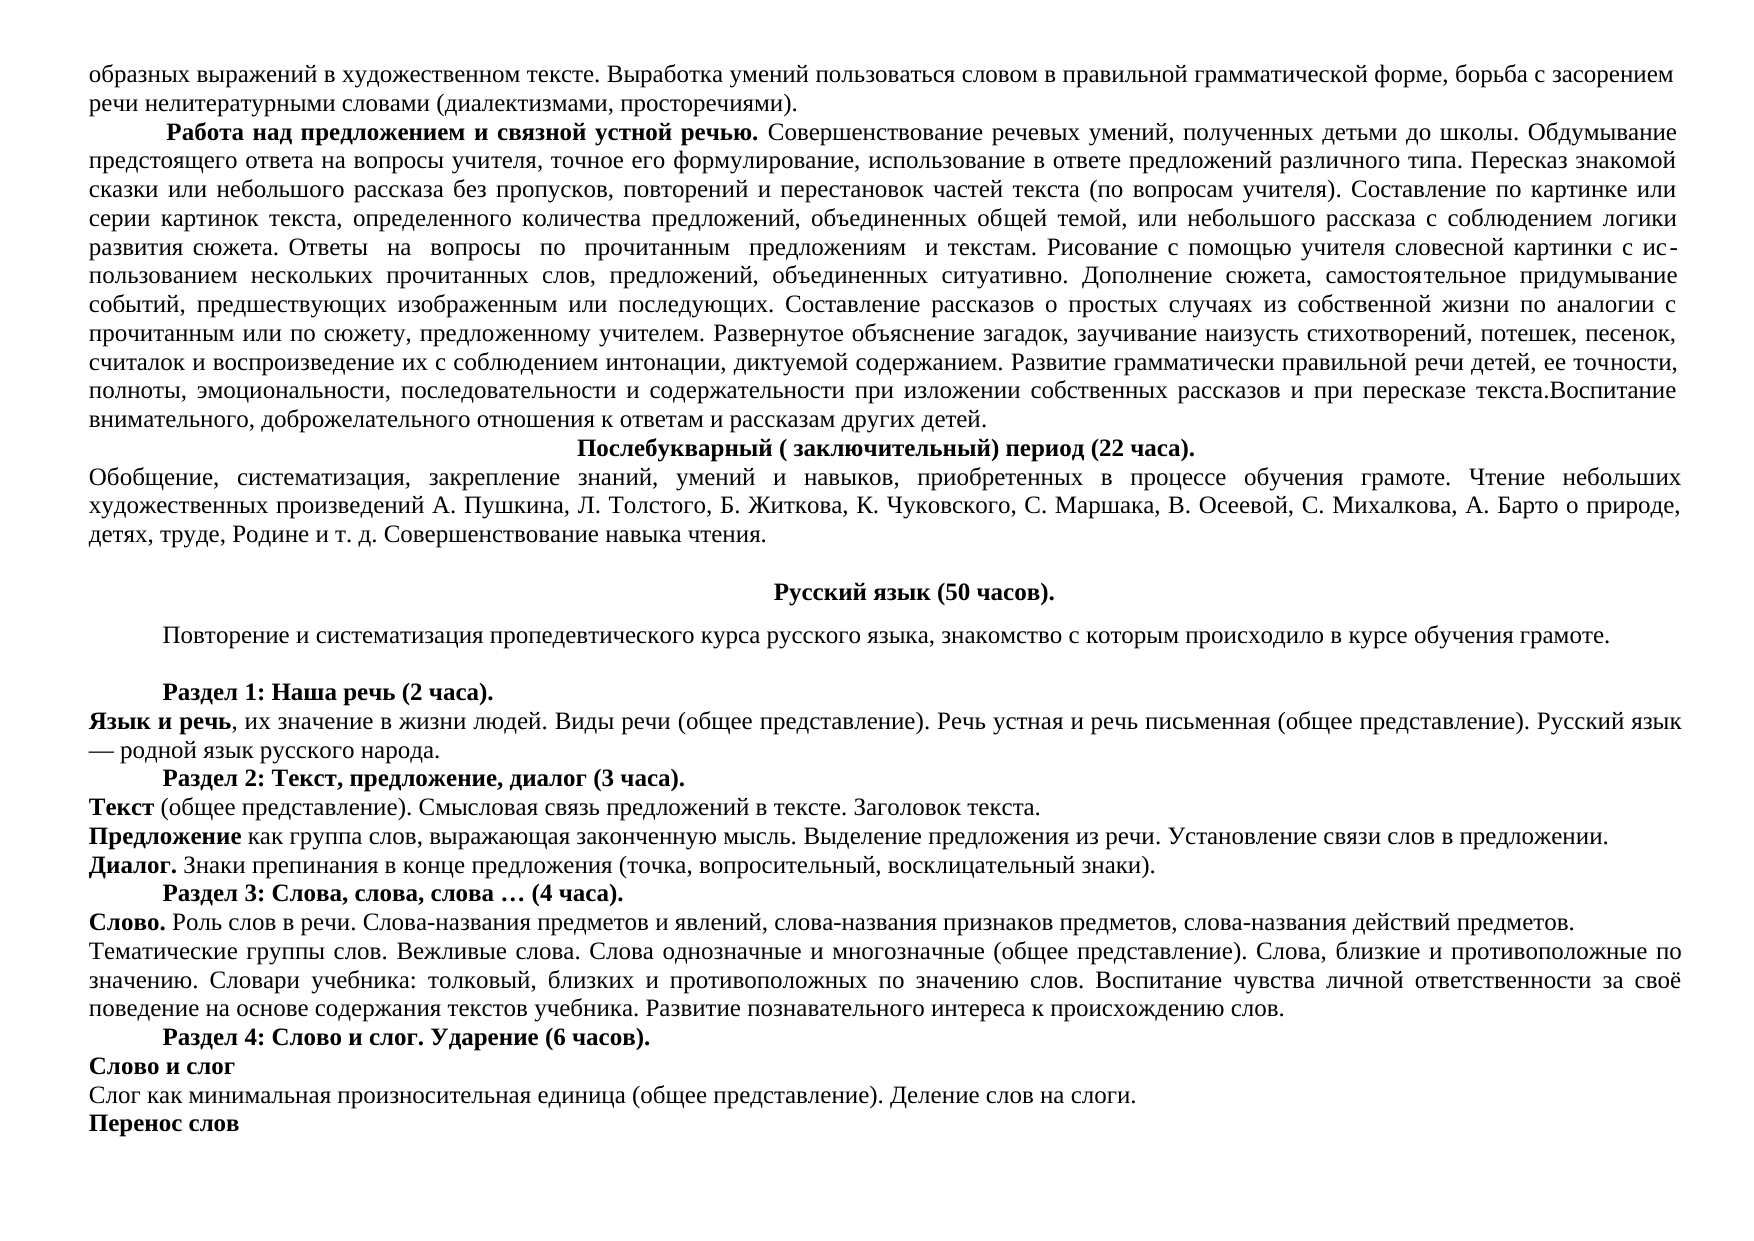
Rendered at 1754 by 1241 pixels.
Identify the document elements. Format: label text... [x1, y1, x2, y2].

text Русский язык (50 часов). [89, 577, 1683, 605]
text Перенос слов [89, 1108, 1683, 1137]
text Слово и слог [89, 1051, 1683, 1080]
text Обобщение, систематизация, закрепление знаний, умений и навыков, приобретенных в процессе обучения грамоте. Чтение небольших художественных произведений А. Пушкина, Л. Толстого, Б. Житкова, К. Чуковского, С. Маршака, В. Осеевой, С. Михалкова, А. Барто о природе, детях, труде, Родине и т. д. Совершенствование навыка чтения. [89, 462, 1683, 548]
text Слово. Роль слов в речи. Слова-названия предметов и явлений, слова-названия признаков предметов, слова-названия действий предметов. [89, 907, 1683, 936]
text Слог как минимальная произносительная единица (общее представление). Деление слов на слоги. [89, 1080, 1683, 1108]
text Послебукварный ( заключительный) период (22 часа). [89, 433, 1683, 462]
text Предложение как группа слов, выражающая законченную мысль. Выделение предложения из речи. Установление связи слов в предложении. [89, 821, 1683, 850]
text Повторение и систематизация пропедевтического курса русского языка, знакомство с которым происходило в курсе обучения грамоте. [89, 620, 1683, 648]
text Работа над предложением и связной устной речью. Совершенствование речевых умений, полученных детьми до школы. Обдумывание предстоящего ответа на вопросы учителя, точное его формулирование, использование в ответе предложений различного типа. Пересказ знакомой сказки или небольшого рассказа без пропусков, повторений и перестановок частей текста (по вопросам учителя). Составление по картинке или серии картинок текста, определенного количества предложений, объединенных общей темой, или небольшого рассказа с соблюдением логики развития сюжета. Ответы на вопросы по прочитанным предложениям и текстам. Рисование с помощью учителя словесной картинки с использованием нескольких прочитанных слов, предложений, объединенных ситуативно. Дополнение сюжета, самостоятельное придумывание событий, предшествующих изображенным или последующих. Составление рассказов о простых случаях из собственной жизни по аналогии с прочитанным или по сюжету, предложенному учителем. Развернутое объяснение загадок, заучивание наизусть стихотворений, потешек, песенок, считалок и воспроизведение иx с соблюдением интонации, диктуемой содержанием. Развитие грамматически правильной речи детей, ее точности, полноты, эмоциональности, последовательности и содержательности при изложении собственных рассказов и при пересказе текста.Воспитание внимательного, доброжелательного отношения к ответам и рассказам других детей. [89, 117, 1678, 433]
text Раздел 1: Наша речь (2 часа). [89, 677, 1683, 706]
text Раздел 2: Текст, предложение, диалог (3 часа). [89, 763, 1683, 792]
text Раздел 4: Слово и слог. Ударение (6 часов). [89, 1022, 1683, 1051]
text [89, 59, 1676, 117]
text Раздел 3: Слова, слова, слова … (4 часа). [89, 878, 1683, 907]
text Тематические группы слов. Вежливые слова. Слова однозначные и многозначные (общее представление). Слова, близкие и противоположные по значению. Словари учебника: толковый, близких и противоположных по значению слов. Воспитание чувства личной ответственности за своё поведение на основе содержания текстов учебника. Развитие познавательного интереса к происхождению слов. [89, 936, 1683, 1022]
text Текст (общее представление). Смысловая связь предложений в тексте. Заголовок текста. [89, 792, 1683, 821]
text Диалог. Знаки препинания в конце предложения (точка, вопросительный, восклицательный знаки). [89, 850, 1683, 878]
text Язык и речь, их значение в жизни людей. Виды речи (общее представление). Речь устная и речь письменная (общее представление). Русский язык — родной язык русского народа. [89, 706, 1683, 763]
